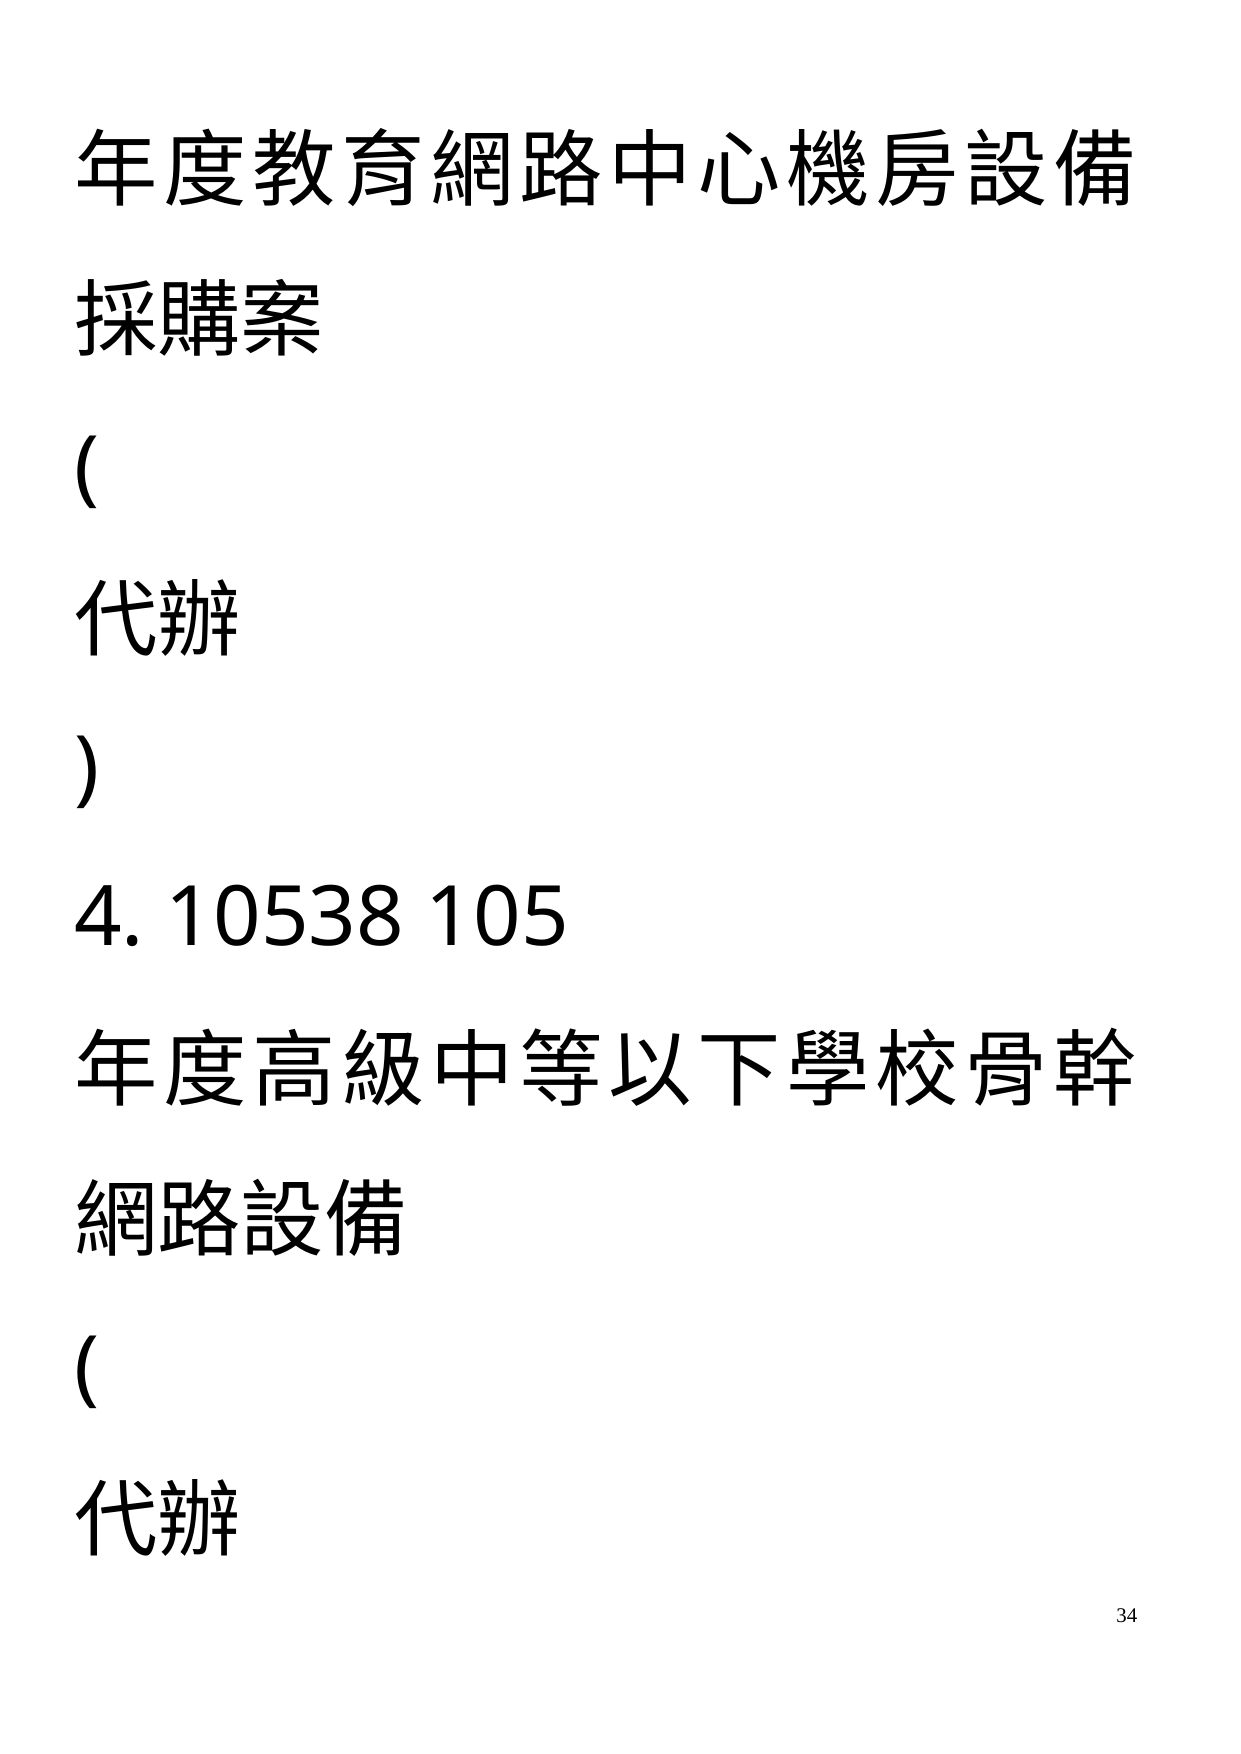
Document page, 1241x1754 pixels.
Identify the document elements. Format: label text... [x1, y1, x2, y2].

text 代辦 [74, 538, 1137, 688]
text ( [74, 1288, 1137, 1438]
text ) [74, 688, 1137, 838]
text 代辦 [74, 1438, 1137, 1588]
text 4. 10538 105 [74, 838, 1137, 988]
text ( [74, 388, 1137, 538]
text 年度教育網路中心機房設備採購案 [74, 88, 1137, 388]
text 年度高級中等以下學校骨幹網路設備 [74, 988, 1137, 1288]
